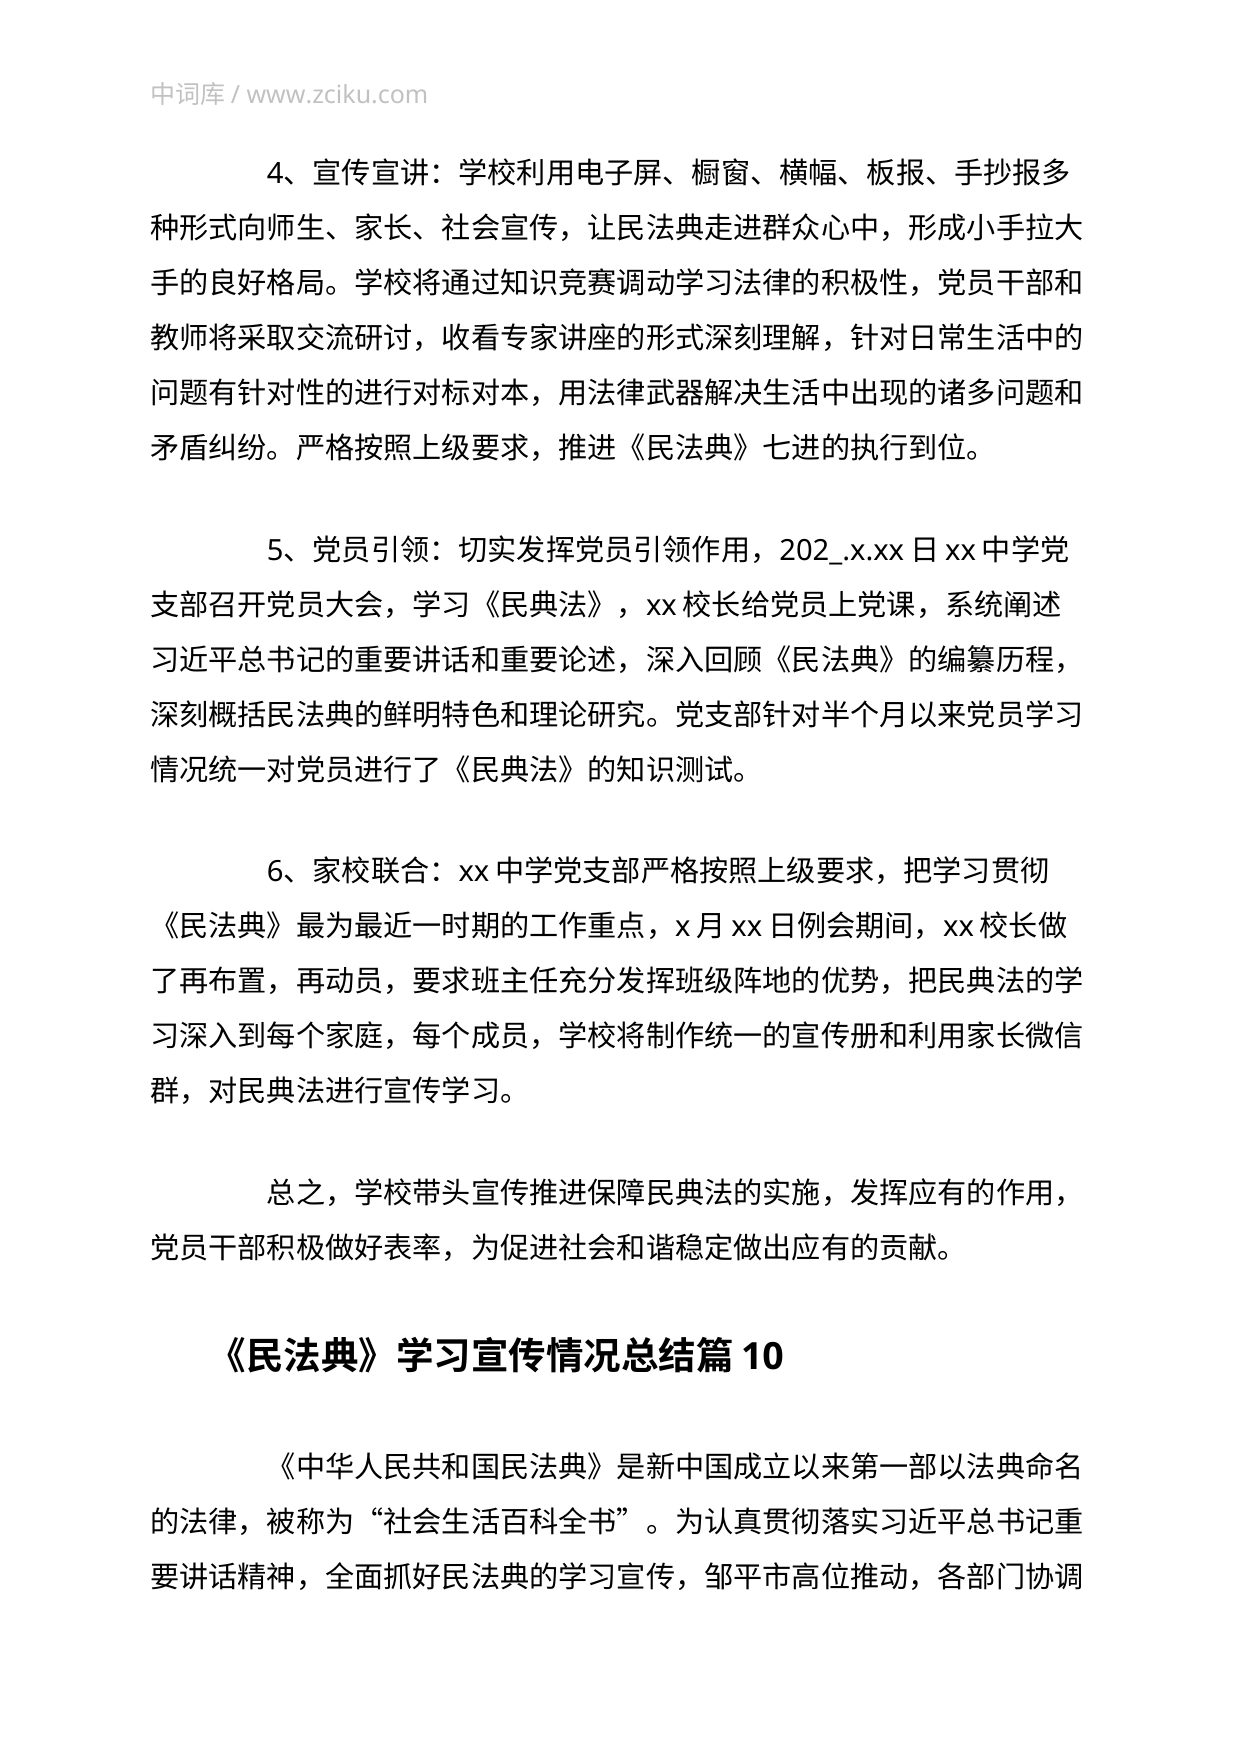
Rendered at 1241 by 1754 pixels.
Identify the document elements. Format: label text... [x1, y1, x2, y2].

text 总之，学校带头宣传推进保障民典法的实施，发挥应有的作用，党员干部积极做好表率，为促进社会和谐稳定做出应有的贡献。 [150, 1169, 1090, 1267]
text 《民法典》学习宣传情况总结篇10 [150, 1326, 1090, 1381]
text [150, 1444, 1090, 1596]
text 6、家校联合：xx中学党支部严格按照上级要求，把学习贯彻《民法典》最为最近一时期的工作重点，x月xx日例会期间，xx校长做了再布置，再动员，要求班主任充分发挥班级阵地的优势，把民典法的学习深入到每个家庭，每个成员，学校将制作统一的宣传册和利用家长微信群，对民典法进行宣传学习。 [150, 848, 1090, 1110]
text 4、宣传宣讲：学校利用电子屏、橱窗、横幅、板报、手抄报多种形式向师生、家长、社会宣传，让民法典走进群众心中，形成小手拉大手的良好格局。学校将通过知识竞赛调动学习法律的积极性，党员干部和教师将采取交流研讨，收看专家讲座的形式深刻理解，针对日常生活中的问题有针对性的进行对标对本，用法律武器解决生活中出现的诸多问题和矛盾纠纷。严格按照上级要求，推进《民法典》七进的执行到位。 [150, 150, 1090, 467]
text 5、党员引领：切实发挥党员引领作用，202_.x.xx日xx中学党支部召开党员大会，学习《民典法》，xx校长给党员上党课，系统阐述习近平总书记的重要讲话和重要论述，深入回顾《民法典》的编纂历程，深刻概括民法典的鲜明特色和理论研究。党支部针对半个月以来党员学习情况统一对党员进行了《民典法》的知识测试。 [150, 526, 1090, 788]
